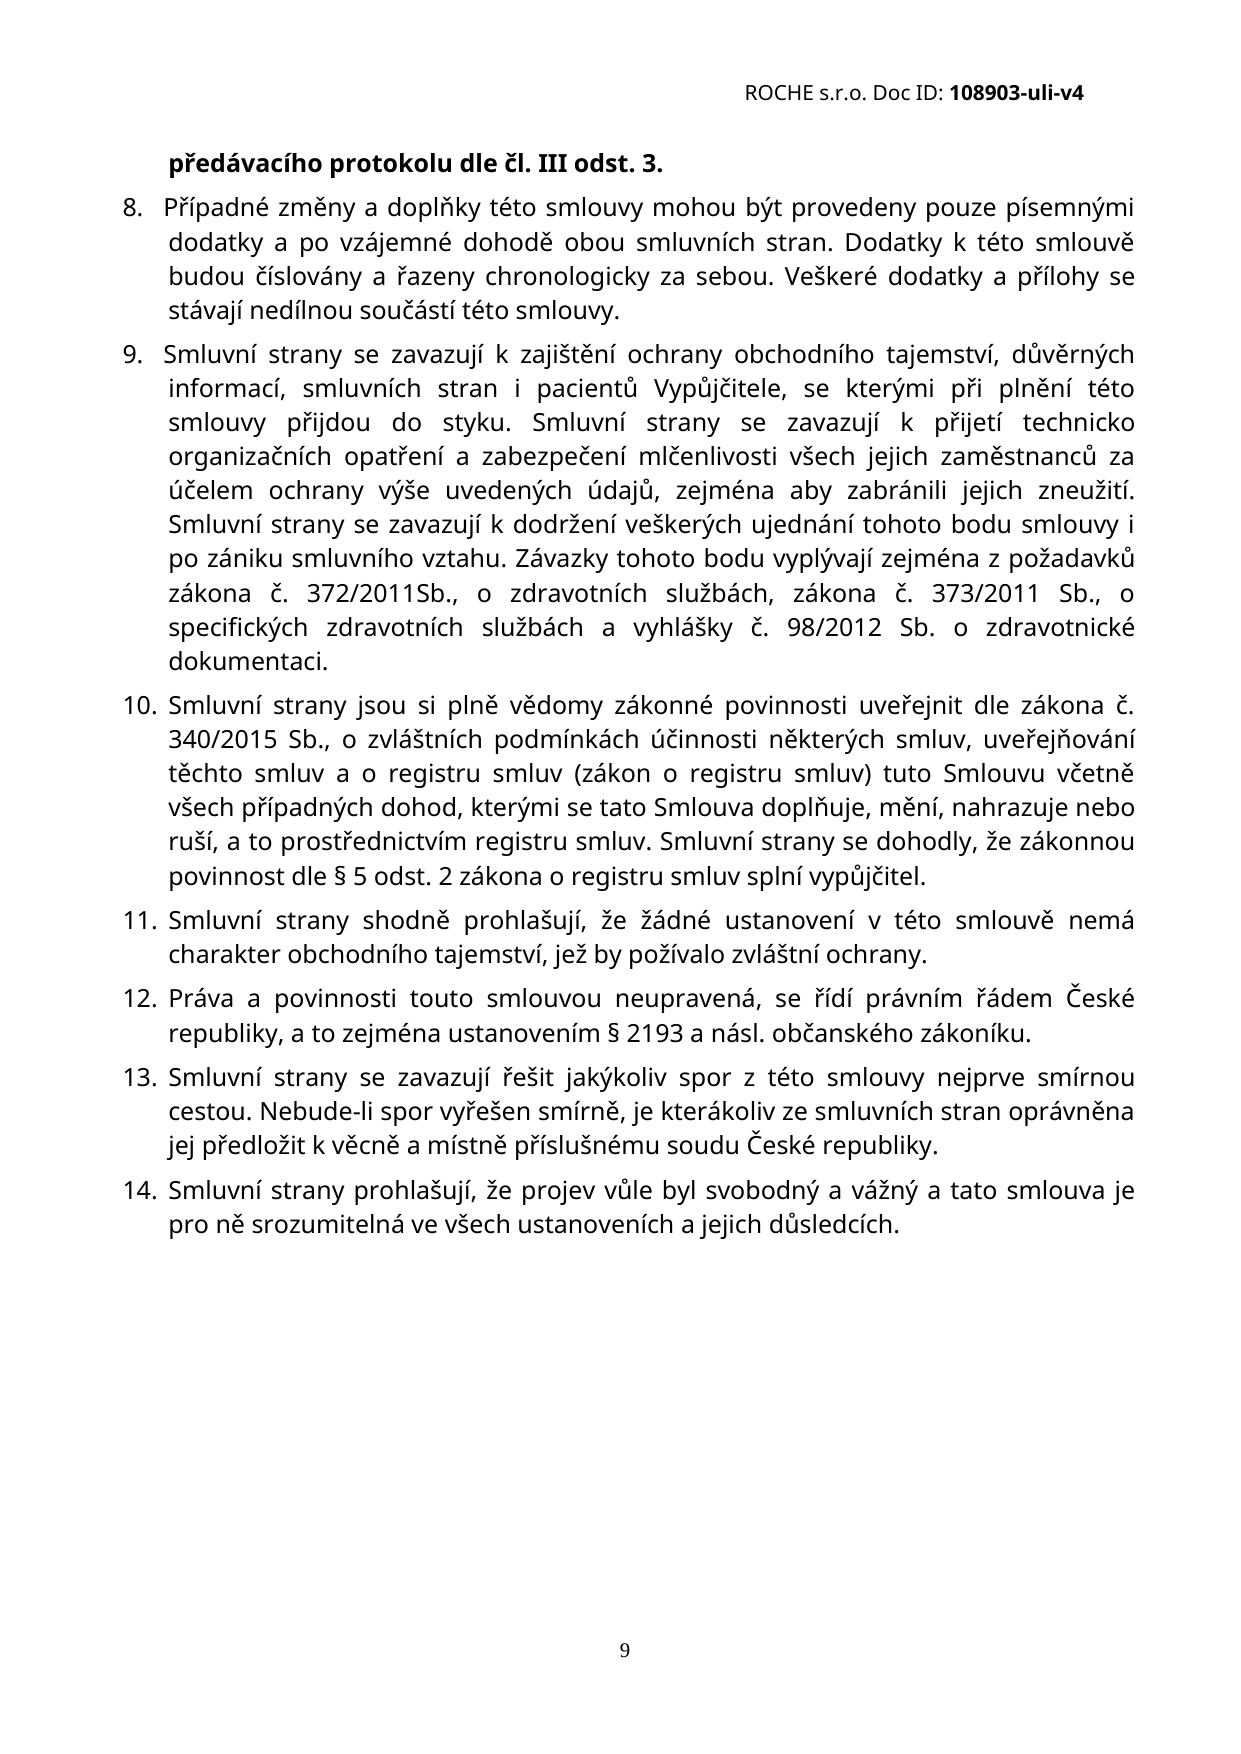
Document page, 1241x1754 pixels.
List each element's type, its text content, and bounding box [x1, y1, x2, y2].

list Smluvní strany jsou si plně vědomy zákonné povinnosti uveřejnit dle zákona č. 340/2015 Sb., o zvláštních podmínkách účinnosti některých smluv, uveřejňování těchto smluv a o registru smluv (zákon o registru smluv) tuto Smlouvu včetně všech případných dohod, kterými se tato Smlouva doplňuje, mění, nahrazuje nebo ruší, a to prostřednictvím registru smluv. Smluvní strany se dohodly, že zákonnou povinnost dle § 5 odst. 2 zákona o registru smluv splní vypůjčitel. [122, 688, 1136, 892]
list Případné změny a doplňky této smlouvy mohou být provedeny pouze písemnými dodatky a po vzájemné dohodě obou smluvních stran. Dodatky k této smlouvě budou číslovány a řazeny chronologicky za sebou. Veškeré dodatky a přílohy se stávají nedílnou součástí této smlouvy. [122, 190, 1136, 326]
list Smluvní strany se zavazují k zajištění ochrany obchodního tajemství, důvěrných informací, smluvních stran i pacientů Vypůjčitele, se kterými při plnění této smlouvy přijdou do styku. Smluvní strany se zavazují k přijetí technicko organizačních opatření a zabezpečení mlčenlivosti všech jejich zaměstnanců za účelem ochrany výše uvedených údajů, zejména aby zabránili jejich zneužití. Smluvní strany se zavazují k dodržení veškerých ujednání tohoto bodu smlouvy i po zániku smluvního vztahu. Závazky tohoto bodu vyplývají zejména z požadavků zákona č. 372/2011Sb., o zdravotních službách, zákona č. 373/2011 Sb., o specifických zdravotních službách a vyhlášky č. 98/2012 Sb. o zdravotnické dokumentaci. [122, 337, 1136, 677]
list Práva a povinnosti touto smlouvou neupravená, se řídí právním řádem České republiky, a to zejména ustanovením § 2193 a násl. občanského zákoníku. [122, 981, 1136, 1049]
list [122, 146, 1136, 180]
list Smluvní strany shodně prohlašují, že žádné ustanovení v této smlouvě nemá charakter obchodního tajemství, jež by požívalo zvláštní ochrany. [122, 903, 1136, 971]
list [122, 1172, 1136, 1240]
list Smluvní strany se zavazují řešit jakýkoliv spor z této smlouvy nejprve smírnou cestou. Nebude-li spor vyřešen smírně, je kterákoliv ze smluvních stran oprávněna jej předložit k věcně a místně příslušnému soudu České republiky. [122, 1060, 1136, 1162]
